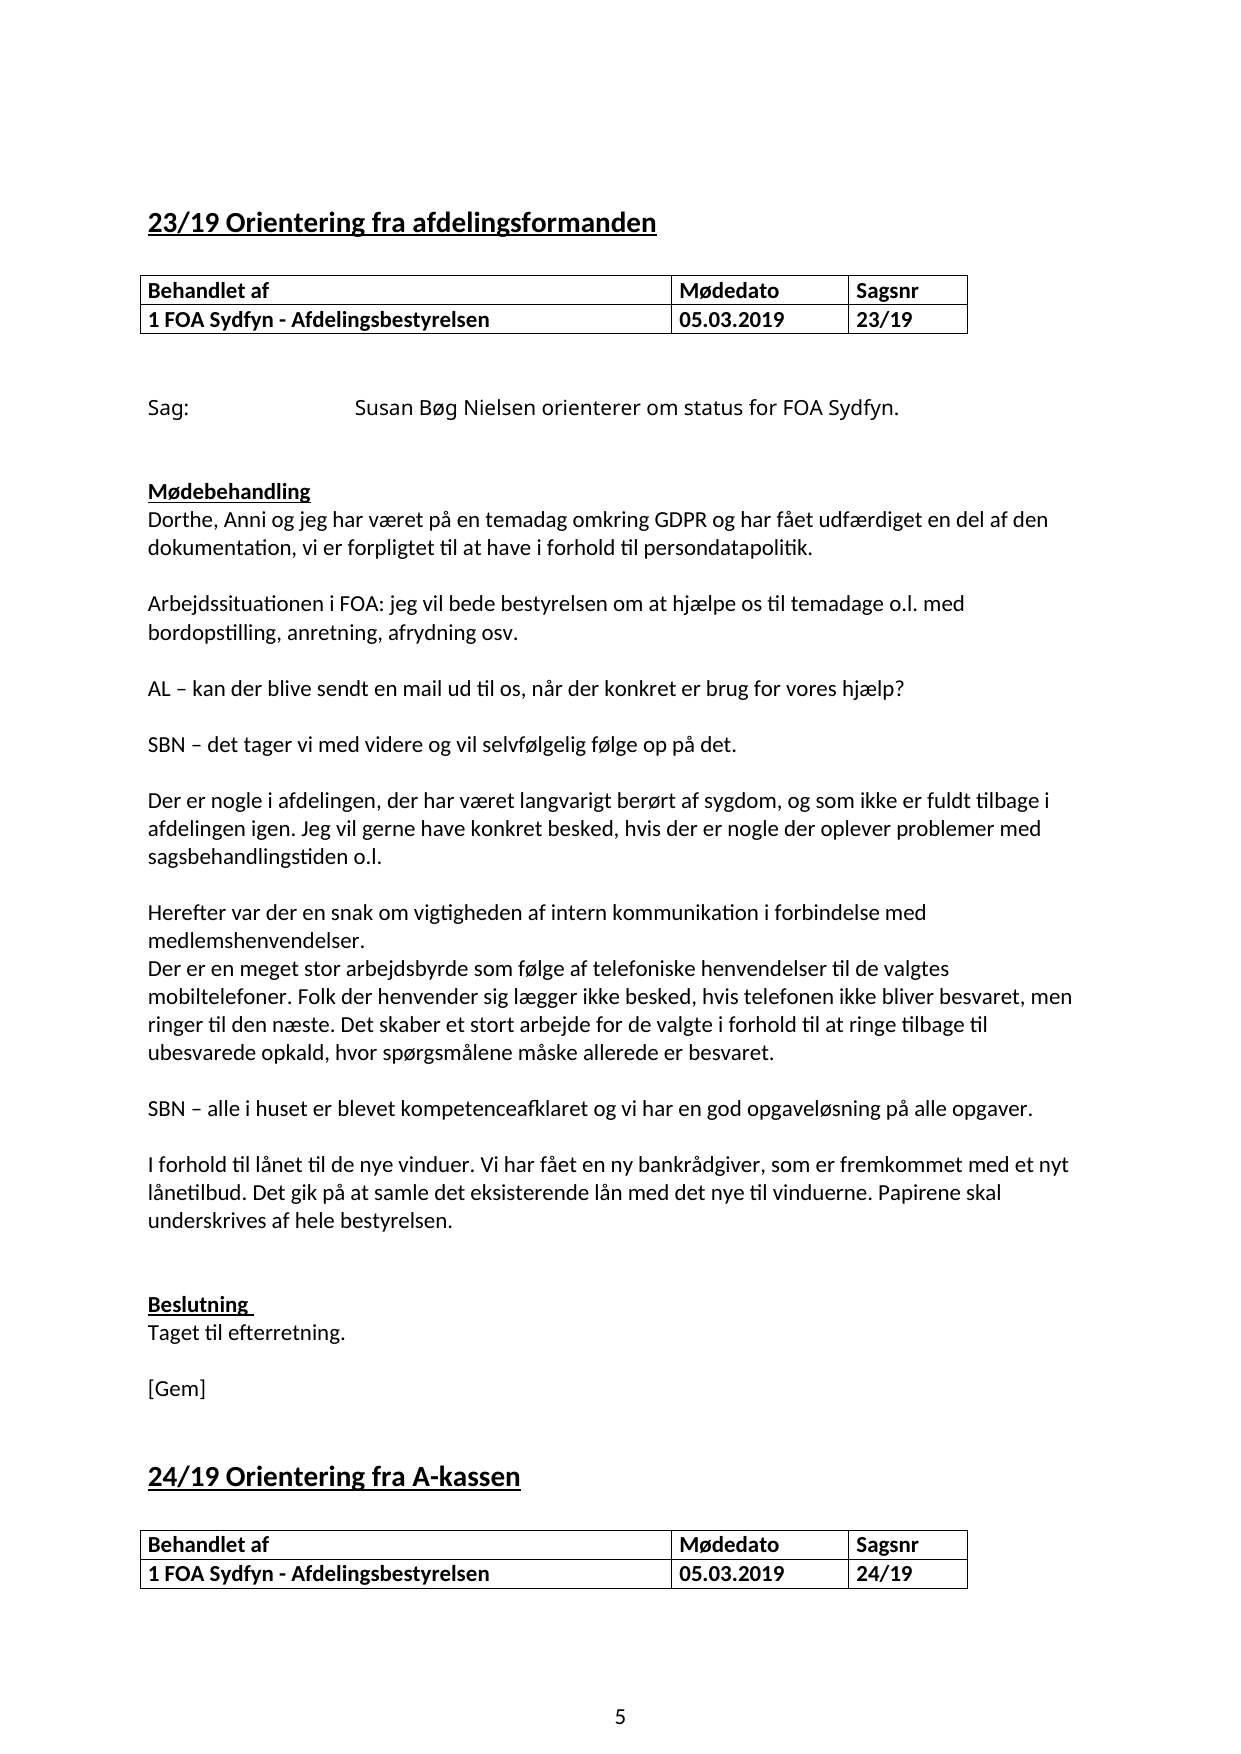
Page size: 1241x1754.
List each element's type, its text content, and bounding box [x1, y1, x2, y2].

table_cell 23/19 [849, 305, 967, 333]
table_header Behandlet af [141, 276, 671, 304]
table_header Behandlet af [141, 1531, 671, 1558]
title 24/19 Orientering fra A-kassen [148, 1458, 1092, 1494]
table_cell 1 FOA Sydfyn - Afdelingsbestyrelsen [141, 305, 671, 333]
title 23/19 Orientering fra afdelingsformanden [148, 204, 1092, 239]
table_cell 05.03.2019 [672, 1560, 848, 1588]
table_header Sagsnr [849, 276, 967, 304]
table_header Mødedato [672, 1531, 848, 1558]
table_cell 1 FOA Sydfyn - Afdelingsbestyrelsen [141, 1560, 671, 1588]
table_header Sagsnr [849, 1531, 967, 1558]
table_header Mødedato [672, 276, 848, 304]
table_cell 05.03.2019 [672, 305, 848, 333]
table_cell 24/19 [849, 1560, 967, 1588]
